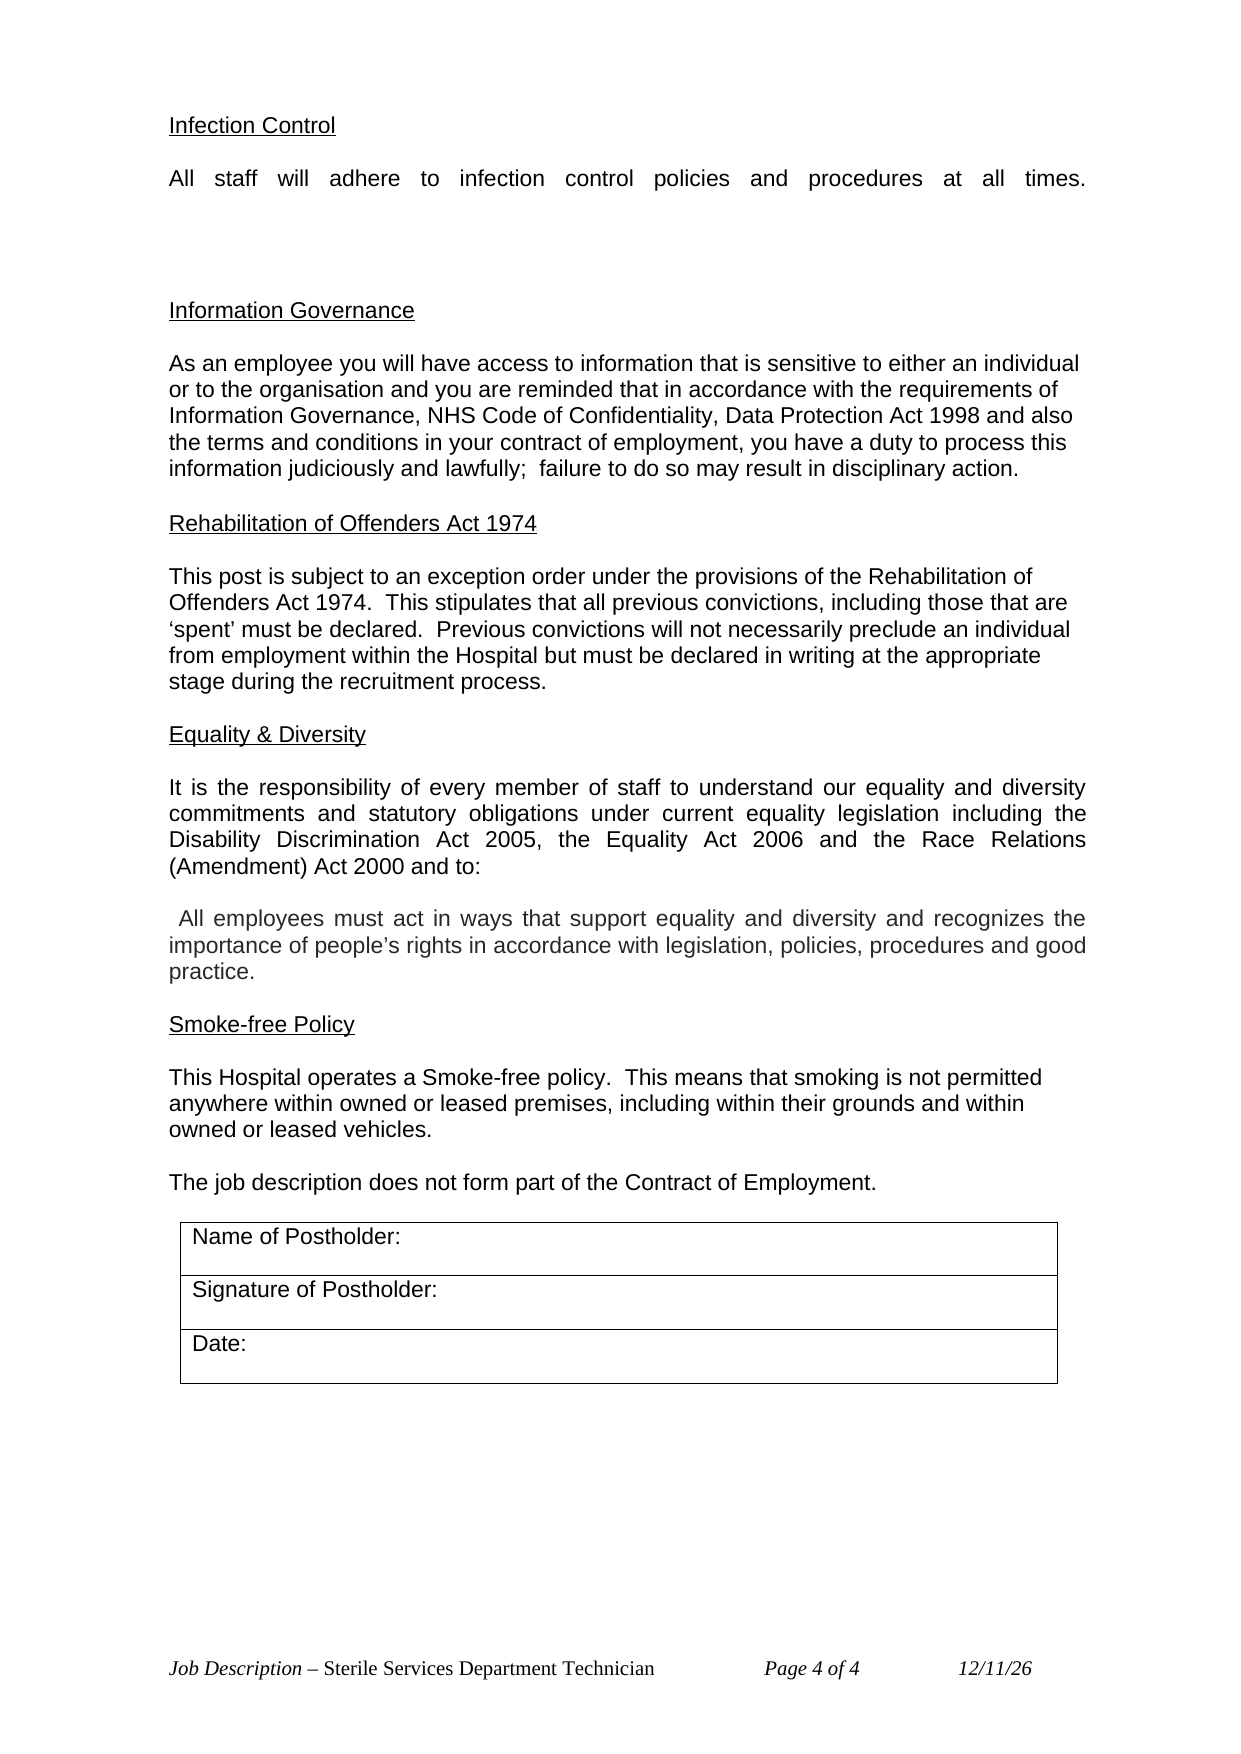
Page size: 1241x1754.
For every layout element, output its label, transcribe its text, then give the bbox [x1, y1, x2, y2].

subtitle Information Governance [169, 297, 1087, 323]
subtitle Infection Control [169, 112, 1087, 165]
text This Hospital operates a Smoke-free policy. This means that smoking is not permitted anywhere within owned or leased premises, including within their grounds and within owned or leased vehicles. [169, 1063, 1087, 1143]
text All employees must act in ways that support equality and diversity and recognizes the importance of people’s rights in accordance with legislation, policies, procedures and good practice. [169, 905, 1087, 984]
subtitle Equality & Diversity [169, 721, 1087, 747]
text As an employee you will have access to information that is sensitive to either an individual or to the organisation and you are reminded that in accordance with the requirements of Information Governance, NHS Code of Confidentiality, Data Protection Act 1998 and also the terms and conditions in your contract of employment, you have a duty to process this information judiciously and lawfully; failure to do so may result in disciplinary action. [169, 349, 1087, 510]
table_cell Signature of Postholder: [181, 1276, 1057, 1329]
text Smoke-free Policy [169, 1011, 1087, 1037]
table_cell Date: [181, 1330, 1057, 1383]
text The job description does not form part of the Contract of Employment. [169, 1169, 1087, 1222]
text It is the responsibility of every member of staff to understand our equality and diversity commitments and statutory obligations under current equality legislation including the Disability Discrimination Act 2005, the Equality Act 2006 and the Race Relations (Amendment) Act 2000 and to: [169, 774, 1087, 879]
text This post is subject to an exception order under the provisions of the Rehabilitation of Offenders Act 1974. This stipulates that all previous convictions, including those that are ‘spent’ must be declared. Previous convictions will not necessarily preclude an individual from employment within the Hospital but must be declared in writing at the appropriate stage during the recruitment process. [169, 563, 1087, 694]
table_header Name of Postholder: [181, 1223, 1057, 1275]
text All staff will adhere to infection control policies and procedures at all times. [169, 165, 1087, 271]
subtitle Rehabilitation of Offenders Act 1974 [169, 510, 1087, 536]
